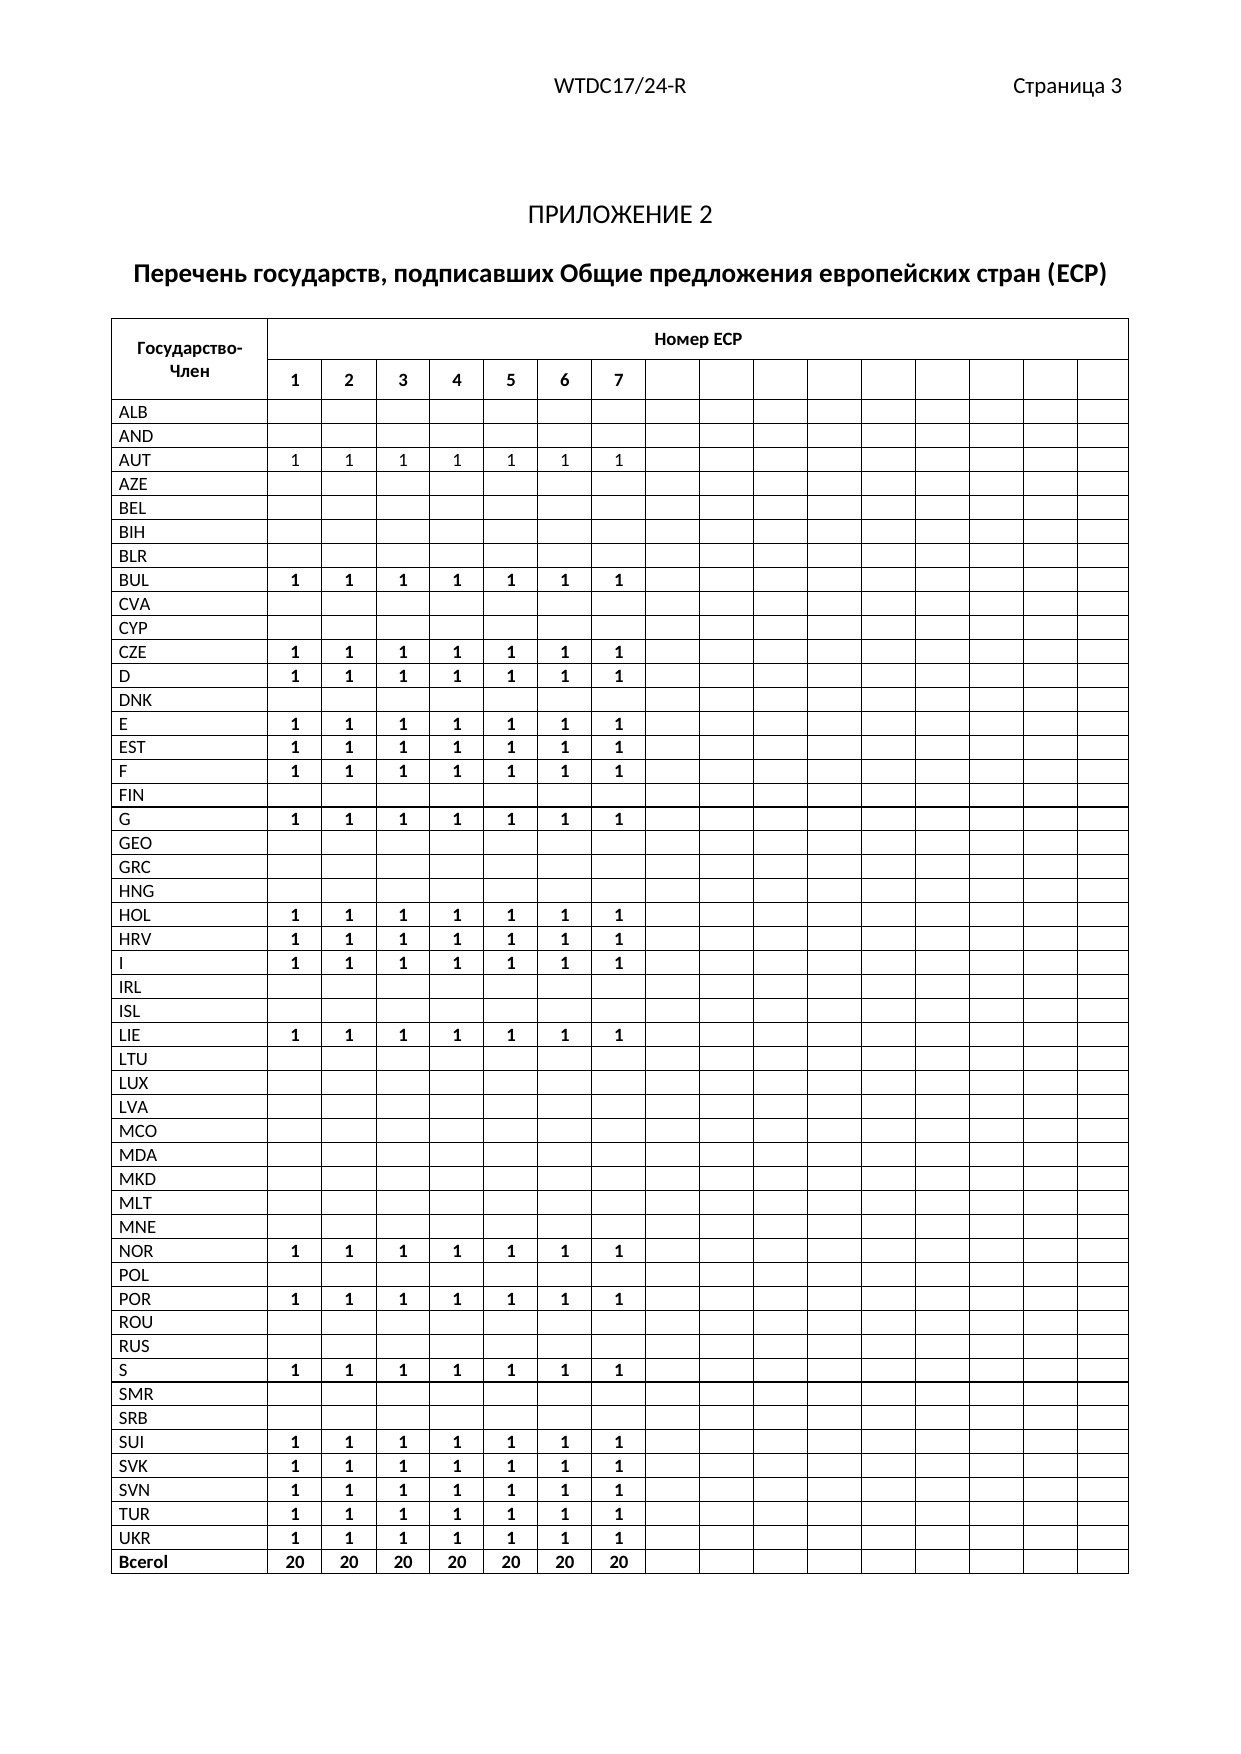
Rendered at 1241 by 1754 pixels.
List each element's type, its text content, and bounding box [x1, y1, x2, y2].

table_cell [808, 1143, 861, 1166]
table_cell [646, 736, 699, 758]
table_cell 1 [484, 1287, 537, 1309]
table_cell [1078, 951, 1128, 974]
table_cell [1078, 1478, 1128, 1501]
table_cell [484, 1143, 537, 1166]
table_cell 1 [322, 664, 376, 687]
table_cell [808, 1263, 861, 1286]
table_cell [1078, 1335, 1128, 1357]
table_cell AND [112, 424, 267, 447]
table_cell [808, 616, 861, 639]
table_cell [538, 1191, 591, 1214]
table_cell [430, 544, 483, 567]
table_cell [862, 448, 915, 471]
table_cell 1 [322, 1239, 376, 1262]
table_cell [970, 1167, 1023, 1190]
table_cell 1 [377, 736, 429, 758]
table_cell [916, 1263, 969, 1286]
table_cell [916, 1191, 969, 1214]
table_cell 1 [430, 1502, 483, 1525]
table_cell [430, 1263, 483, 1286]
table_cell 20 [430, 1550, 483, 1573]
table_cell [646, 1478, 699, 1501]
table_cell [484, 1263, 537, 1286]
table_cell [538, 1335, 591, 1357]
table_cell [700, 1239, 753, 1262]
table_cell [916, 951, 969, 974]
table_cell [808, 360, 861, 399]
table_cell 3 [377, 360, 429, 399]
table_cell [700, 1478, 753, 1501]
table_cell [1024, 784, 1077, 806]
table_cell [754, 448, 807, 471]
table_cell 1 [322, 760, 376, 782]
table_cell [322, 1143, 376, 1166]
table_cell [377, 999, 429, 1022]
table_cell [538, 1215, 591, 1238]
table_cell [322, 1167, 376, 1190]
table_cell [592, 855, 645, 878]
table_cell [430, 1335, 483, 1357]
table_cell 1 [538, 736, 591, 758]
table_cell [700, 400, 753, 423]
table_cell [1078, 1239, 1128, 1262]
table_cell [862, 903, 915, 926]
table_cell [700, 951, 753, 974]
table_cell [1078, 592, 1128, 615]
table_cell [700, 760, 753, 782]
table_cell [916, 903, 969, 926]
table_cell [700, 1311, 753, 1333]
table_cell 1 [268, 1526, 321, 1549]
table_cell [484, 400, 537, 423]
table_cell [430, 1047, 483, 1070]
table_cell [430, 592, 483, 615]
table_cell [1024, 1215, 1077, 1238]
table_cell 1 [430, 1526, 483, 1549]
table_cell [862, 1406, 915, 1429]
table_cell [970, 1143, 1023, 1166]
table_cell [484, 999, 537, 1022]
table_cell 1 [430, 568, 483, 591]
table_cell [646, 1383, 699, 1405]
table_cell [754, 736, 807, 758]
table_cell [916, 927, 969, 950]
table_cell ALB [112, 400, 267, 423]
table_cell 1 [430, 1454, 483, 1477]
table_cell 1 [268, 568, 321, 591]
table_cell [268, 424, 321, 447]
table_cell [754, 999, 807, 1022]
table_cell [1078, 568, 1128, 591]
table_cell [268, 688, 321, 711]
table_cell [430, 424, 483, 447]
table_cell [862, 1335, 915, 1357]
table_cell [700, 831, 753, 854]
table_cell [700, 1526, 753, 1549]
table_cell [592, 400, 645, 423]
table_cell [1078, 520, 1128, 543]
table_cell [322, 1215, 376, 1238]
table_cell [862, 1287, 915, 1309]
table_cell [268, 999, 321, 1022]
table_cell [808, 1071, 861, 1094]
table_cell [700, 664, 753, 687]
table_cell [430, 496, 483, 519]
table_cell [538, 496, 591, 519]
table_cell [1024, 1239, 1077, 1262]
table_cell GEO [112, 831, 267, 854]
table_cell [916, 1550, 969, 1573]
table_cell [484, 544, 537, 567]
table_cell [592, 688, 645, 711]
table_cell [862, 1502, 915, 1525]
table_cell [970, 1215, 1023, 1238]
table_cell [646, 360, 699, 399]
table_cell [1078, 999, 1128, 1022]
table_cell [700, 1119, 753, 1142]
table_cell [970, 520, 1023, 543]
table_cell 1 [322, 1023, 376, 1046]
table_cell [1024, 999, 1077, 1022]
table_cell [970, 1119, 1023, 1142]
table_cell [916, 879, 969, 902]
table_cell [700, 544, 753, 567]
table_cell GRC [112, 855, 267, 878]
table_cell [538, 975, 591, 998]
table_cell 1 [322, 1478, 376, 1501]
table_cell 1 [430, 736, 483, 758]
table_cell [1078, 831, 1128, 854]
table_cell [700, 640, 753, 663]
table_cell 1 [322, 640, 376, 663]
table_cell [322, 1383, 376, 1405]
table_cell [808, 1167, 861, 1190]
table_cell [970, 1478, 1023, 1501]
table_cell [538, 999, 591, 1022]
table_cell [646, 1047, 699, 1070]
table_cell [1024, 1311, 1077, 1333]
table_cell [1024, 975, 1077, 998]
table_cell [1024, 1430, 1077, 1453]
table_cell [646, 808, 699, 830]
table_cell [1024, 903, 1077, 926]
table_cell 1 [592, 951, 645, 974]
table_cell [1078, 1023, 1128, 1046]
table_cell 1 [538, 1502, 591, 1525]
table_cell HOL [112, 903, 267, 926]
table_cell 1 [538, 1430, 591, 1453]
table_cell 1 [377, 640, 429, 663]
table_cell 1 [592, 1359, 645, 1381]
table_cell [646, 855, 699, 878]
table_cell [970, 448, 1023, 471]
table_cell [592, 1095, 645, 1118]
table_cell 1 [268, 640, 321, 663]
table_cell 1 [484, 927, 537, 950]
table_cell [1078, 903, 1128, 926]
table_cell [970, 544, 1023, 567]
table_cell [862, 1095, 915, 1118]
table_cell [1024, 1406, 1077, 1429]
table_cell [646, 1502, 699, 1525]
table_cell [377, 592, 429, 615]
table_cell [808, 712, 861, 734]
table_cell [970, 360, 1023, 399]
table_cell [268, 879, 321, 902]
table_cell [700, 975, 753, 998]
table_cell [592, 1263, 645, 1286]
table_cell TUR [112, 1502, 267, 1525]
table_header Государство-Член [112, 319, 267, 399]
table_cell I [112, 951, 267, 974]
table_cell 1 [268, 1478, 321, 1501]
table_cell [322, 1335, 376, 1357]
table_cell [592, 544, 645, 567]
table_cell 1 [377, 1359, 429, 1381]
table_cell [484, 592, 537, 615]
table_cell [322, 1095, 376, 1118]
table_cell [808, 664, 861, 687]
table_cell 1 [268, 808, 321, 830]
table_cell [377, 400, 429, 423]
table_cell [916, 1359, 969, 1381]
table_cell [430, 616, 483, 639]
table_cell 1 [377, 712, 429, 734]
table_cell [646, 1119, 699, 1142]
table_cell [1024, 472, 1077, 495]
table_cell [592, 1406, 645, 1429]
table_cell [646, 1550, 699, 1573]
table_cell [538, 1263, 591, 1286]
table_cell [970, 568, 1023, 591]
table_cell [970, 1359, 1023, 1381]
table_cell [916, 640, 969, 663]
table_cell [592, 472, 645, 495]
table_cell BLR [112, 544, 267, 567]
table_cell [862, 1215, 915, 1238]
table_cell [377, 520, 429, 543]
table_cell 20 [538, 1550, 591, 1573]
table_cell 1 [268, 1023, 321, 1046]
table_cell MCO [112, 1119, 267, 1142]
table_cell LVA [112, 1095, 267, 1118]
table_cell [1024, 1454, 1077, 1477]
table_cell [1078, 855, 1128, 878]
table_cell 20 [484, 1550, 537, 1573]
table_cell [377, 1119, 429, 1142]
table_cell [700, 1502, 753, 1525]
table_cell [862, 1119, 915, 1142]
table_cell [377, 1071, 429, 1094]
table_cell [862, 831, 915, 854]
table_cell [1024, 616, 1077, 639]
table_cell [484, 1383, 537, 1405]
table_cell [970, 1406, 1023, 1429]
table_cell 1 [377, 448, 429, 471]
table_cell [700, 1263, 753, 1286]
table_cell 1 [377, 1023, 429, 1046]
table_cell [700, 360, 753, 399]
table_cell 1 [430, 1239, 483, 1262]
table_cell 1 [268, 448, 321, 471]
table_cell CZE [112, 640, 267, 663]
table_cell [970, 760, 1023, 782]
table_cell [916, 1023, 969, 1046]
table_cell [377, 424, 429, 447]
table_cell 1 [484, 712, 537, 734]
table_cell 1 [484, 1478, 537, 1501]
table_cell [430, 1191, 483, 1214]
table_cell [754, 1143, 807, 1166]
table_cell [862, 520, 915, 543]
table_cell 1 [377, 1239, 429, 1262]
table_cell [377, 855, 429, 878]
table_cell [1078, 496, 1128, 519]
table_cell [970, 472, 1023, 495]
table_cell [592, 520, 645, 543]
table_cell [268, 1047, 321, 1070]
table_cell [268, 1167, 321, 1190]
table_cell [916, 1478, 969, 1501]
table_cell 1 [538, 1239, 591, 1262]
table_cell [1024, 1359, 1077, 1381]
table_cell [646, 496, 699, 519]
table_cell [592, 879, 645, 902]
table_cell [484, 1095, 537, 1118]
table_cell [1024, 712, 1077, 734]
table_cell [377, 1215, 429, 1238]
table_cell 1 [268, 951, 321, 974]
table_cell [592, 496, 645, 519]
table_cell MDA [112, 1143, 267, 1166]
table_cell [808, 688, 861, 711]
table_cell [862, 999, 915, 1022]
table_cell [538, 400, 591, 423]
table_cell [916, 1311, 969, 1333]
table_cell [646, 688, 699, 711]
table_cell [1078, 688, 1128, 711]
table_cell 1 [377, 1478, 429, 1501]
table_cell [700, 472, 753, 495]
table_cell 1 [322, 448, 376, 471]
table_cell [484, 1335, 537, 1357]
table_cell 1 [430, 1359, 483, 1381]
table_cell 1 [377, 1526, 429, 1549]
table_cell [808, 640, 861, 663]
table_cell [754, 879, 807, 902]
table_cell [754, 1167, 807, 1190]
table_cell [1024, 360, 1077, 399]
table_cell [538, 1143, 591, 1166]
table_cell [1024, 1143, 1077, 1166]
table_cell [484, 424, 537, 447]
table_cell [700, 855, 753, 878]
table_cell [1024, 1287, 1077, 1309]
table_cell [862, 760, 915, 782]
table_cell NOR [112, 1239, 267, 1262]
table_cell [862, 424, 915, 447]
table_cell [1078, 1119, 1128, 1142]
table_cell [1078, 784, 1128, 806]
table_cell [916, 999, 969, 1022]
table_cell [377, 688, 429, 711]
table_cell [538, 1095, 591, 1118]
table_cell [754, 1502, 807, 1525]
table_cell [970, 1239, 1023, 1262]
table_cell [916, 712, 969, 734]
table_cell [322, 831, 376, 854]
table_cell [916, 855, 969, 878]
table_cell [430, 1071, 483, 1094]
table_cell [1024, 448, 1077, 471]
table_cell [646, 1143, 699, 1166]
table_cell G [112, 808, 267, 830]
table_cell [646, 1430, 699, 1453]
table_cell [377, 879, 429, 902]
table_cell [538, 472, 591, 495]
table_cell [322, 496, 376, 519]
table_cell 1 [268, 1454, 321, 1477]
table_cell [592, 1383, 645, 1405]
table_cell [268, 592, 321, 615]
table_cell [377, 544, 429, 567]
table_cell 1 [592, 1502, 645, 1525]
table_cell [1024, 1119, 1077, 1142]
table_cell [1078, 712, 1128, 734]
table_cell [646, 975, 699, 998]
table_cell [862, 544, 915, 567]
table_cell [1078, 975, 1128, 998]
table_cell [754, 520, 807, 543]
table_cell [268, 520, 321, 543]
table_cell [862, 1478, 915, 1501]
table_cell [916, 568, 969, 591]
table_cell [700, 592, 753, 615]
table_cell 1 [377, 927, 429, 950]
table_cell [916, 808, 969, 830]
table_cell 1 [592, 903, 645, 926]
table_cell [538, 688, 591, 711]
table_cell 20 [322, 1550, 376, 1573]
table_cell [1024, 1263, 1077, 1286]
table_cell 1 [592, 1023, 645, 1046]
table_cell [1078, 1215, 1128, 1238]
table_cell [1078, 1383, 1128, 1405]
table_cell [754, 664, 807, 687]
table_cell [1024, 1478, 1077, 1501]
table_cell [700, 616, 753, 639]
table_cell [970, 592, 1023, 615]
table_cell [700, 1550, 753, 1573]
table_cell [862, 360, 915, 399]
table_cell [916, 1335, 969, 1357]
table_cell [484, 1215, 537, 1238]
table_cell 6 [538, 360, 591, 399]
table_header Номер ECP [268, 319, 1128, 358]
table_cell [862, 664, 915, 687]
table_cell [646, 879, 699, 902]
table_cell [268, 496, 321, 519]
table_cell [268, 472, 321, 495]
table_cell [268, 1071, 321, 1094]
table_cell [808, 999, 861, 1022]
table_cell 1 [322, 568, 376, 591]
table_cell 1 [484, 1502, 537, 1525]
table_cell MNE [112, 1215, 267, 1238]
table_cell 1 [484, 1454, 537, 1477]
table_cell D [112, 664, 267, 687]
table_cell [862, 855, 915, 878]
table_cell [808, 903, 861, 926]
table_cell 1 [268, 760, 321, 782]
table_cell 1 [430, 712, 483, 734]
table_cell [862, 640, 915, 663]
table_cell [538, 1383, 591, 1405]
table_cell [970, 999, 1023, 1022]
table_cell [646, 1263, 699, 1286]
table_cell [1078, 1550, 1128, 1573]
table_cell 1 [538, 568, 591, 591]
table_cell [970, 1191, 1023, 1214]
table_cell [646, 616, 699, 639]
table_cell UKR [112, 1526, 267, 1549]
table_cell [646, 999, 699, 1022]
table_cell [970, 903, 1023, 926]
table_cell [970, 951, 1023, 974]
table_cell 1 [592, 808, 645, 830]
table_cell [1024, 831, 1077, 854]
table_cell [1024, 1526, 1077, 1549]
table_cell [592, 1119, 645, 1142]
table_cell 1 [592, 712, 645, 734]
table_cell [646, 1526, 699, 1549]
table_cell 1 [322, 1502, 376, 1525]
table_cell 1 [592, 1287, 645, 1309]
table_cell POR [112, 1287, 267, 1309]
table_cell 1 [484, 951, 537, 974]
table_cell [646, 760, 699, 782]
table_cell [484, 879, 537, 902]
table_cell [646, 544, 699, 567]
table_cell [754, 1454, 807, 1477]
table_cell [700, 1454, 753, 1477]
table_cell [862, 1167, 915, 1190]
table_cell [592, 1071, 645, 1094]
table_cell [754, 568, 807, 591]
table_cell [322, 592, 376, 615]
table_cell [862, 1143, 915, 1166]
table_cell [1078, 1263, 1128, 1286]
table_cell [1024, 1071, 1077, 1094]
table_cell [377, 1047, 429, 1070]
table_cell [1024, 1502, 1077, 1525]
table_cell [1078, 1359, 1128, 1381]
table_cell 1 [538, 664, 591, 687]
table_cell 1 [592, 640, 645, 663]
table_cell [970, 664, 1023, 687]
table_cell [862, 1239, 915, 1262]
table_cell [862, 736, 915, 758]
table_cell Всегоl [112, 1550, 267, 1573]
table_cell [538, 855, 591, 878]
table_cell [646, 951, 699, 974]
table_cell 1 [538, 712, 591, 734]
table_cell [377, 496, 429, 519]
table_cell [1024, 640, 1077, 663]
table_cell 1 [430, 640, 483, 663]
text ПРИЛОЖЕНИЕ 2 [118, 198, 1122, 231]
table_cell [538, 1406, 591, 1429]
table_cell [646, 784, 699, 806]
table_cell [700, 568, 753, 591]
title Перечень государств, подписавших Общие предложения европейских стран (ECP) [118, 256, 1122, 289]
table_cell [1078, 1406, 1128, 1429]
table_cell 1 [322, 1359, 376, 1381]
table_cell [700, 1406, 753, 1429]
table_cell 1 [377, 951, 429, 974]
table_cell [646, 1454, 699, 1477]
table_cell BEL [112, 496, 267, 519]
table_cell [1024, 760, 1077, 782]
table_cell [808, 760, 861, 782]
table_cell [862, 879, 915, 902]
table_cell [916, 760, 969, 782]
table_cell [268, 1215, 321, 1238]
table_cell [916, 1239, 969, 1262]
table_cell [754, 424, 807, 447]
table_cell LTU [112, 1047, 267, 1070]
table_cell [808, 400, 861, 423]
table_cell [322, 1406, 376, 1429]
table_cell 1 [484, 568, 537, 591]
table_cell [377, 1263, 429, 1286]
table_cell [430, 1119, 483, 1142]
table_cell [916, 544, 969, 567]
table_cell [1078, 1167, 1128, 1190]
table_cell [862, 951, 915, 974]
table_cell [808, 1478, 861, 1501]
table_cell [484, 616, 537, 639]
table_cell [916, 592, 969, 615]
table_cell [592, 1047, 645, 1070]
table_cell SVN [112, 1478, 267, 1501]
table_cell 1 [484, 903, 537, 926]
table_cell [808, 496, 861, 519]
table_cell [1078, 1430, 1128, 1453]
table_cell [1078, 760, 1128, 782]
table_cell LUX [112, 1071, 267, 1094]
table_cell [484, 472, 537, 495]
table_cell [916, 360, 969, 399]
table_cell [646, 400, 699, 423]
table_cell [970, 1047, 1023, 1070]
table_cell [592, 1311, 645, 1333]
table_cell 1 [268, 1502, 321, 1525]
table_cell 1 [268, 360, 321, 399]
table_cell [1024, 1383, 1077, 1405]
table_cell [377, 1143, 429, 1166]
table_cell [484, 1119, 537, 1142]
table_cell [646, 568, 699, 591]
table_cell [322, 1263, 376, 1286]
table_cell CYP [112, 616, 267, 639]
table_cell 1 [322, 927, 376, 950]
table_cell [646, 712, 699, 734]
table_cell [1078, 879, 1128, 902]
table_cell 1 [430, 1287, 483, 1309]
table_cell [700, 808, 753, 830]
table_cell 1 [592, 568, 645, 591]
table_cell [646, 1023, 699, 1046]
table_cell HRV [112, 927, 267, 950]
table_cell [430, 831, 483, 854]
table_cell [916, 1167, 969, 1190]
table_cell [970, 640, 1023, 663]
table_cell [484, 855, 537, 878]
table_cell [646, 1335, 699, 1357]
table_cell [808, 1454, 861, 1477]
table_cell [484, 1406, 537, 1429]
table_cell RUS [112, 1335, 267, 1357]
table_cell [268, 831, 321, 854]
table_cell [808, 1383, 861, 1405]
table_cell [754, 1263, 807, 1286]
table_cell [377, 831, 429, 854]
table_cell [916, 1215, 969, 1238]
table_cell [700, 1359, 753, 1381]
table_cell [1078, 1095, 1128, 1118]
table_cell 1 [592, 760, 645, 782]
table_cell 4 [430, 360, 483, 399]
table_cell [268, 1311, 321, 1333]
table_cell [1024, 688, 1077, 711]
table_cell 1 [484, 760, 537, 782]
table_cell [1078, 1454, 1128, 1477]
table_cell 1 [377, 1502, 429, 1525]
table_cell [1078, 400, 1128, 423]
table_cell [754, 1430, 807, 1453]
table_cell [322, 784, 376, 806]
table_cell [700, 424, 753, 447]
table_cell [430, 855, 483, 878]
table_cell [916, 1047, 969, 1070]
table_cell [970, 400, 1023, 423]
table_cell [700, 712, 753, 734]
table_cell AZE [112, 472, 267, 495]
table_cell [862, 616, 915, 639]
table_cell 1 [538, 927, 591, 950]
table_cell [592, 784, 645, 806]
table_cell [377, 784, 429, 806]
table_cell [916, 831, 969, 854]
table_cell [592, 1215, 645, 1238]
table_cell [754, 1526, 807, 1549]
table_cell [862, 592, 915, 615]
table_cell [322, 975, 376, 998]
table_cell [916, 1383, 969, 1405]
table_cell [808, 831, 861, 854]
table_cell 1 [268, 903, 321, 926]
table_cell SMR [112, 1383, 267, 1405]
table_cell [700, 448, 753, 471]
table_cell [970, 736, 1023, 758]
table_cell [754, 1550, 807, 1573]
table_cell [538, 1119, 591, 1142]
table_cell [322, 472, 376, 495]
table_cell [484, 975, 537, 998]
table_cell FIN [112, 784, 267, 806]
table_cell 1 [592, 736, 645, 758]
table_cell [700, 1191, 753, 1214]
table_cell 1 [430, 903, 483, 926]
table_cell [268, 855, 321, 878]
table_cell [268, 1191, 321, 1214]
table_cell [1024, 664, 1077, 687]
table_cell [430, 1311, 483, 1333]
table_cell [646, 1071, 699, 1094]
table_cell 1 [484, 736, 537, 758]
table_cell 20 [268, 1550, 321, 1573]
table_cell CVA [112, 592, 267, 615]
table_cell 1 [538, 448, 591, 471]
table_cell [646, 1359, 699, 1381]
table_cell [592, 831, 645, 854]
table_cell 1 [538, 1526, 591, 1549]
table_cell [1078, 1526, 1128, 1549]
table_cell [322, 1119, 376, 1142]
table_cell [916, 424, 969, 447]
table_cell [1078, 736, 1128, 758]
table_cell 1 [592, 1478, 645, 1501]
table_cell [808, 1095, 861, 1118]
table_cell 1 [322, 1287, 376, 1309]
table_cell [862, 784, 915, 806]
table_cell [646, 520, 699, 543]
table_cell [970, 1550, 1023, 1573]
table_cell MLT [112, 1191, 267, 1214]
table_cell [916, 1143, 969, 1166]
table_cell [646, 927, 699, 950]
table_cell ISL [112, 999, 267, 1022]
table_cell LIE [112, 1023, 267, 1046]
table_cell SRB [112, 1406, 267, 1429]
table_cell 1 [268, 927, 321, 950]
table_cell [268, 544, 321, 567]
table_cell [1078, 927, 1128, 950]
table_cell [808, 592, 861, 615]
table_cell [754, 496, 807, 519]
table_cell [377, 1311, 429, 1333]
table_cell [592, 424, 645, 447]
table_cell [268, 400, 321, 423]
table_cell [862, 975, 915, 998]
table_cell 1 [538, 1454, 591, 1477]
table_cell [700, 1430, 753, 1453]
table_cell [754, 544, 807, 567]
table_cell [430, 1383, 483, 1405]
table_cell [862, 400, 915, 423]
table_cell [377, 975, 429, 998]
table_cell 1 [377, 903, 429, 926]
table_cell [916, 1430, 969, 1453]
table_cell MKD [112, 1167, 267, 1190]
table_cell [754, 1311, 807, 1333]
table_cell 1 [592, 1430, 645, 1453]
table_cell [808, 855, 861, 878]
table_cell 20 [377, 1550, 429, 1573]
table_cell [970, 1263, 1023, 1286]
table_cell [754, 831, 807, 854]
table_cell [862, 1359, 915, 1381]
table_cell [862, 1383, 915, 1405]
table_cell [754, 760, 807, 782]
table_cell [754, 472, 807, 495]
table_cell [970, 808, 1023, 830]
table_cell [808, 1191, 861, 1214]
table_cell [808, 1406, 861, 1429]
table_cell [700, 520, 753, 543]
table_cell [646, 1406, 699, 1429]
table_cell [970, 688, 1023, 711]
table_cell [808, 1502, 861, 1525]
table_cell [1078, 640, 1128, 663]
table_cell [700, 1167, 753, 1190]
table_cell [700, 1287, 753, 1309]
table_cell ROU [112, 1311, 267, 1333]
table_cell [970, 1335, 1023, 1357]
table_cell [700, 1023, 753, 1046]
table_cell 2 [322, 360, 376, 399]
table_cell [970, 616, 1023, 639]
table_cell [430, 784, 483, 806]
table_cell [322, 1071, 376, 1094]
table_cell [646, 448, 699, 471]
table_cell 1 [484, 1430, 537, 1453]
table_cell AUT [112, 448, 267, 471]
table_cell [268, 616, 321, 639]
table_cell 1 [377, 1287, 429, 1309]
table_cell [430, 1143, 483, 1166]
table_cell [377, 1167, 429, 1190]
table_cell [538, 1311, 591, 1333]
table_cell [1078, 616, 1128, 639]
table_cell [862, 1071, 915, 1094]
table_cell [808, 1119, 861, 1142]
table_cell 20 [592, 1550, 645, 1573]
table_cell 1 [592, 664, 645, 687]
table_cell [268, 1119, 321, 1142]
table_cell [754, 951, 807, 974]
table_cell [646, 472, 699, 495]
table_cell [700, 1095, 753, 1118]
table_cell [592, 592, 645, 615]
table_cell [430, 999, 483, 1022]
table_cell 1 [322, 903, 376, 926]
table_cell [916, 1095, 969, 1118]
table_cell [916, 688, 969, 711]
table_cell [646, 903, 699, 926]
table_cell 1 [322, 1526, 376, 1549]
table_cell [862, 472, 915, 495]
table_cell HNG [112, 879, 267, 902]
table_cell 1 [322, 808, 376, 830]
table_cell [700, 879, 753, 902]
table_cell 1 [592, 1526, 645, 1549]
table_cell [538, 784, 591, 806]
table_cell [322, 1191, 376, 1214]
table_cell [754, 1478, 807, 1501]
table_cell [322, 400, 376, 423]
table_cell [700, 927, 753, 950]
table_cell [538, 1167, 591, 1190]
table_cell [808, 736, 861, 758]
table_cell [970, 927, 1023, 950]
table_cell [970, 1071, 1023, 1094]
table_cell [970, 1311, 1023, 1333]
table_cell [862, 927, 915, 950]
table_cell [754, 1071, 807, 1094]
table_cell [700, 1047, 753, 1070]
table_cell 1 [268, 1359, 321, 1381]
table_cell 1 [430, 448, 483, 471]
table_cell [538, 879, 591, 902]
table_cell EST [112, 736, 267, 758]
table_cell 1 [538, 903, 591, 926]
table_cell [592, 1335, 645, 1357]
table_cell [1078, 1311, 1128, 1333]
table_cell [754, 1239, 807, 1262]
table_cell [484, 1167, 537, 1190]
table_cell [592, 616, 645, 639]
table_cell [808, 927, 861, 950]
table_cell [538, 424, 591, 447]
table_cell [322, 424, 376, 447]
table_cell [754, 1335, 807, 1357]
table_cell 1 [268, 1239, 321, 1262]
table_cell [1024, 496, 1077, 519]
table_cell [646, 1191, 699, 1214]
table_cell [754, 1023, 807, 1046]
table_cell [646, 1239, 699, 1262]
table_cell [538, 592, 591, 615]
table_cell 1 [592, 1239, 645, 1262]
table_cell [862, 1526, 915, 1549]
table_cell [808, 1526, 861, 1549]
table_cell [1024, 808, 1077, 830]
table_cell 1 [538, 640, 591, 663]
table_cell 7 [592, 360, 645, 399]
table_cell [970, 424, 1023, 447]
table_cell [700, 1335, 753, 1357]
table_cell 1 [430, 951, 483, 974]
table_cell [754, 784, 807, 806]
table_cell [268, 975, 321, 998]
table_cell [1078, 544, 1128, 567]
table_cell BUL [112, 568, 267, 591]
table_cell [430, 400, 483, 423]
table_cell 1 [538, 1287, 591, 1309]
table_cell [322, 855, 376, 878]
table_cell [808, 1335, 861, 1357]
table_cell [484, 520, 537, 543]
table_cell [700, 784, 753, 806]
table_cell [700, 999, 753, 1022]
table_cell [862, 712, 915, 734]
table_cell [646, 592, 699, 615]
table_cell 1 [322, 951, 376, 974]
table_cell 1 [484, 448, 537, 471]
table_cell [970, 1383, 1023, 1405]
table_cell [484, 784, 537, 806]
table_cell [970, 975, 1023, 998]
table_cell 1 [268, 1287, 321, 1309]
table_cell [377, 1383, 429, 1405]
table_cell [430, 520, 483, 543]
table_cell [1024, 1335, 1077, 1357]
table_cell [538, 544, 591, 567]
table_cell [808, 1047, 861, 1070]
table_cell 1 [538, 1023, 591, 1046]
table_cell [430, 1406, 483, 1429]
table_cell [808, 472, 861, 495]
table_cell [1024, 568, 1077, 591]
table_cell [916, 1406, 969, 1429]
table_cell 1 [484, 1023, 537, 1046]
table_cell [1024, 1191, 1077, 1214]
table_cell [808, 1239, 861, 1262]
table_cell [1078, 1071, 1128, 1094]
table_cell [862, 1023, 915, 1046]
table_cell [808, 544, 861, 567]
table_cell [970, 831, 1023, 854]
table_cell [808, 520, 861, 543]
table_cell 1 [268, 1430, 321, 1453]
table_cell [754, 1406, 807, 1429]
table_cell [377, 472, 429, 495]
table_cell [484, 688, 537, 711]
table_cell [377, 1335, 429, 1357]
table_cell [862, 1263, 915, 1286]
table_cell [970, 1023, 1023, 1046]
table_cell [592, 999, 645, 1022]
table_cell [862, 1550, 915, 1573]
table_cell [484, 496, 537, 519]
table_cell 1 [430, 1430, 483, 1453]
table_cell [377, 616, 429, 639]
table_cell [970, 1454, 1023, 1477]
table_cell [322, 999, 376, 1022]
table_cell [754, 592, 807, 615]
table_cell [970, 1287, 1023, 1309]
table_cell [808, 879, 861, 902]
table_cell [538, 1071, 591, 1094]
table_cell 5 [484, 360, 537, 399]
table_cell [970, 1526, 1023, 1549]
table_cell [916, 1502, 969, 1525]
table_cell [808, 448, 861, 471]
table_cell [754, 688, 807, 711]
table_cell [1024, 1047, 1077, 1070]
table_cell E [112, 712, 267, 734]
table_cell [646, 640, 699, 663]
table_cell [970, 496, 1023, 519]
table_cell [808, 975, 861, 998]
table_cell [1024, 1550, 1077, 1573]
table_cell [538, 831, 591, 854]
table_cell 1 [268, 736, 321, 758]
table_cell [754, 1383, 807, 1405]
table_cell [1078, 1287, 1128, 1309]
table_cell [1024, 927, 1077, 950]
table_cell [646, 1287, 699, 1309]
table_cell [646, 424, 699, 447]
table_cell [1078, 808, 1128, 830]
table_cell [808, 568, 861, 591]
table_cell [970, 1095, 1023, 1118]
table_cell [700, 1383, 753, 1405]
table_cell 1 [322, 1454, 376, 1477]
table_cell [430, 1215, 483, 1238]
table_cell [322, 1311, 376, 1333]
table_cell [916, 1287, 969, 1309]
table_cell 1 [377, 1454, 429, 1477]
table_cell [916, 616, 969, 639]
table_cell [1078, 360, 1128, 399]
table_cell [808, 1550, 861, 1573]
table_cell [268, 1263, 321, 1286]
table_cell [322, 520, 376, 543]
table_cell [754, 616, 807, 639]
table_cell 1 [484, 1526, 537, 1549]
table_cell [268, 1383, 321, 1405]
table_cell 1 [268, 712, 321, 734]
table_cell [916, 664, 969, 687]
table_cell [970, 784, 1023, 806]
table_cell [754, 1359, 807, 1381]
table_cell [1078, 1502, 1128, 1525]
table_cell [646, 1215, 699, 1238]
table_cell [430, 688, 483, 711]
table_cell [538, 520, 591, 543]
table_cell [970, 1430, 1023, 1453]
table_cell [862, 1047, 915, 1070]
table_cell 1 [484, 1239, 537, 1262]
table_cell [916, 1119, 969, 1142]
table_cell [538, 1047, 591, 1070]
table_cell 1 [377, 1430, 429, 1453]
table_cell [592, 1143, 645, 1166]
table_cell 1 [592, 927, 645, 950]
table_cell 1 [377, 568, 429, 591]
table_cell [700, 1143, 753, 1166]
table_cell [700, 736, 753, 758]
table_cell S [112, 1359, 267, 1381]
table_cell [592, 1191, 645, 1214]
table_cell [646, 1311, 699, 1333]
table_cell [754, 1119, 807, 1142]
table_cell [484, 1191, 537, 1214]
table_cell [700, 688, 753, 711]
table_cell [700, 1071, 753, 1094]
table_cell [1078, 472, 1128, 495]
table_cell [754, 1047, 807, 1070]
table_cell 1 [538, 1359, 591, 1381]
table_cell [1024, 1023, 1077, 1046]
table_cell [916, 1454, 969, 1477]
table_cell DNK [112, 688, 267, 711]
table_cell [1024, 879, 1077, 902]
table_cell 1 [484, 808, 537, 830]
table_cell [754, 855, 807, 878]
table_cell [1024, 520, 1077, 543]
table_cell [754, 927, 807, 950]
table_cell [808, 1023, 861, 1046]
table_cell [322, 616, 376, 639]
table_cell [916, 736, 969, 758]
table_cell [754, 1215, 807, 1238]
table_cell [430, 1095, 483, 1118]
table_cell [862, 808, 915, 830]
table_cell [808, 784, 861, 806]
table_cell [430, 472, 483, 495]
table_cell [970, 879, 1023, 902]
table_cell 1 [322, 1430, 376, 1453]
table_cell [1024, 1095, 1077, 1118]
table_cell [538, 616, 591, 639]
table_cell [1078, 1191, 1128, 1214]
table_cell [862, 1191, 915, 1214]
table_cell 1 [592, 448, 645, 471]
table_cell [484, 1047, 537, 1070]
table_cell [484, 1071, 537, 1094]
table_cell [1024, 592, 1077, 615]
table_cell [1024, 1167, 1077, 1190]
table_cell [916, 400, 969, 423]
table_cell [268, 784, 321, 806]
table_cell [970, 855, 1023, 878]
table_cell [970, 712, 1023, 734]
table_cell [916, 784, 969, 806]
table_cell 1 [538, 951, 591, 974]
table_cell 1 [538, 1478, 591, 1501]
table_cell 1 [377, 760, 429, 782]
table_cell [1024, 544, 1077, 567]
table_cell 1 [592, 1454, 645, 1477]
table_cell [646, 1167, 699, 1190]
table_cell [377, 1406, 429, 1429]
table_cell [1024, 736, 1077, 758]
table_cell [754, 400, 807, 423]
table_cell F [112, 760, 267, 782]
table_cell [754, 640, 807, 663]
table_cell [754, 903, 807, 926]
table_cell [754, 1191, 807, 1214]
table_cell POL [112, 1263, 267, 1286]
table_cell 1 [484, 1359, 537, 1381]
table_cell [754, 1095, 807, 1118]
table_cell 1 [538, 760, 591, 782]
table_cell [970, 1502, 1023, 1525]
table_cell [430, 879, 483, 902]
table_cell [377, 1095, 429, 1118]
table_cell 1 [377, 664, 429, 687]
table_cell [1024, 424, 1077, 447]
table_cell 1 [538, 808, 591, 830]
table_cell [700, 496, 753, 519]
table_cell 1 [430, 1478, 483, 1501]
table_cell 1 [322, 712, 376, 734]
table_cell [1078, 1143, 1128, 1166]
table_cell 1 [484, 664, 537, 687]
table_cell [916, 496, 969, 519]
table_cell [700, 903, 753, 926]
table_cell [808, 1311, 861, 1333]
table_cell 1 [377, 808, 429, 830]
table_cell [916, 1526, 969, 1549]
table_cell SVK [112, 1454, 267, 1477]
table_cell [484, 1311, 537, 1333]
table_cell 1 [430, 760, 483, 782]
table_cell [322, 688, 376, 711]
table_cell [1024, 400, 1077, 423]
table_cell [808, 1287, 861, 1309]
table_cell [322, 879, 376, 902]
table_cell [646, 1095, 699, 1118]
table_cell [646, 831, 699, 854]
table_cell [754, 975, 807, 998]
table_cell 1 [430, 808, 483, 830]
table_cell [1078, 664, 1128, 687]
table_cell 1 [430, 664, 483, 687]
table_cell [592, 975, 645, 998]
table_cell [754, 1287, 807, 1309]
table_cell [322, 544, 376, 567]
table_cell [484, 831, 537, 854]
table_cell [1078, 424, 1128, 447]
table_cell 1 [430, 927, 483, 950]
table_cell [754, 808, 807, 830]
table_cell [862, 1454, 915, 1477]
table_cell [1078, 448, 1128, 471]
table_cell [808, 808, 861, 830]
table_cell [808, 1359, 861, 1381]
table_cell [754, 712, 807, 734]
table_cell SUI [112, 1430, 267, 1453]
table_cell [1024, 951, 1077, 974]
table_cell [268, 1095, 321, 1118]
table_cell [862, 1430, 915, 1453]
table_cell [1078, 1047, 1128, 1070]
table_cell [808, 951, 861, 974]
table_cell [862, 688, 915, 711]
table_cell [1024, 855, 1077, 878]
table_cell [592, 1167, 645, 1190]
table_cell [268, 1335, 321, 1357]
table_cell [862, 1311, 915, 1333]
table_cell [916, 975, 969, 998]
table_cell [700, 1215, 753, 1238]
table_cell [430, 975, 483, 998]
table_cell [862, 496, 915, 519]
table_cell 1 [484, 640, 537, 663]
table_cell [754, 360, 807, 399]
table_cell [808, 1430, 861, 1453]
table_cell [916, 472, 969, 495]
table_cell [430, 1167, 483, 1190]
table_cell 1 [322, 736, 376, 758]
table_cell 1 [268, 664, 321, 687]
table_cell [916, 520, 969, 543]
table_cell [916, 448, 969, 471]
table_cell [377, 1191, 429, 1214]
table_cell [268, 1406, 321, 1429]
table_cell [268, 1143, 321, 1166]
table_cell [916, 1071, 969, 1094]
table_cell IRL [112, 975, 267, 998]
table_cell BIH [112, 520, 267, 543]
table_cell [808, 1215, 861, 1238]
table_cell [646, 664, 699, 687]
table_cell 1 [430, 1023, 483, 1046]
table_cell [862, 568, 915, 591]
table_cell [322, 1047, 376, 1070]
table_cell [808, 424, 861, 447]
